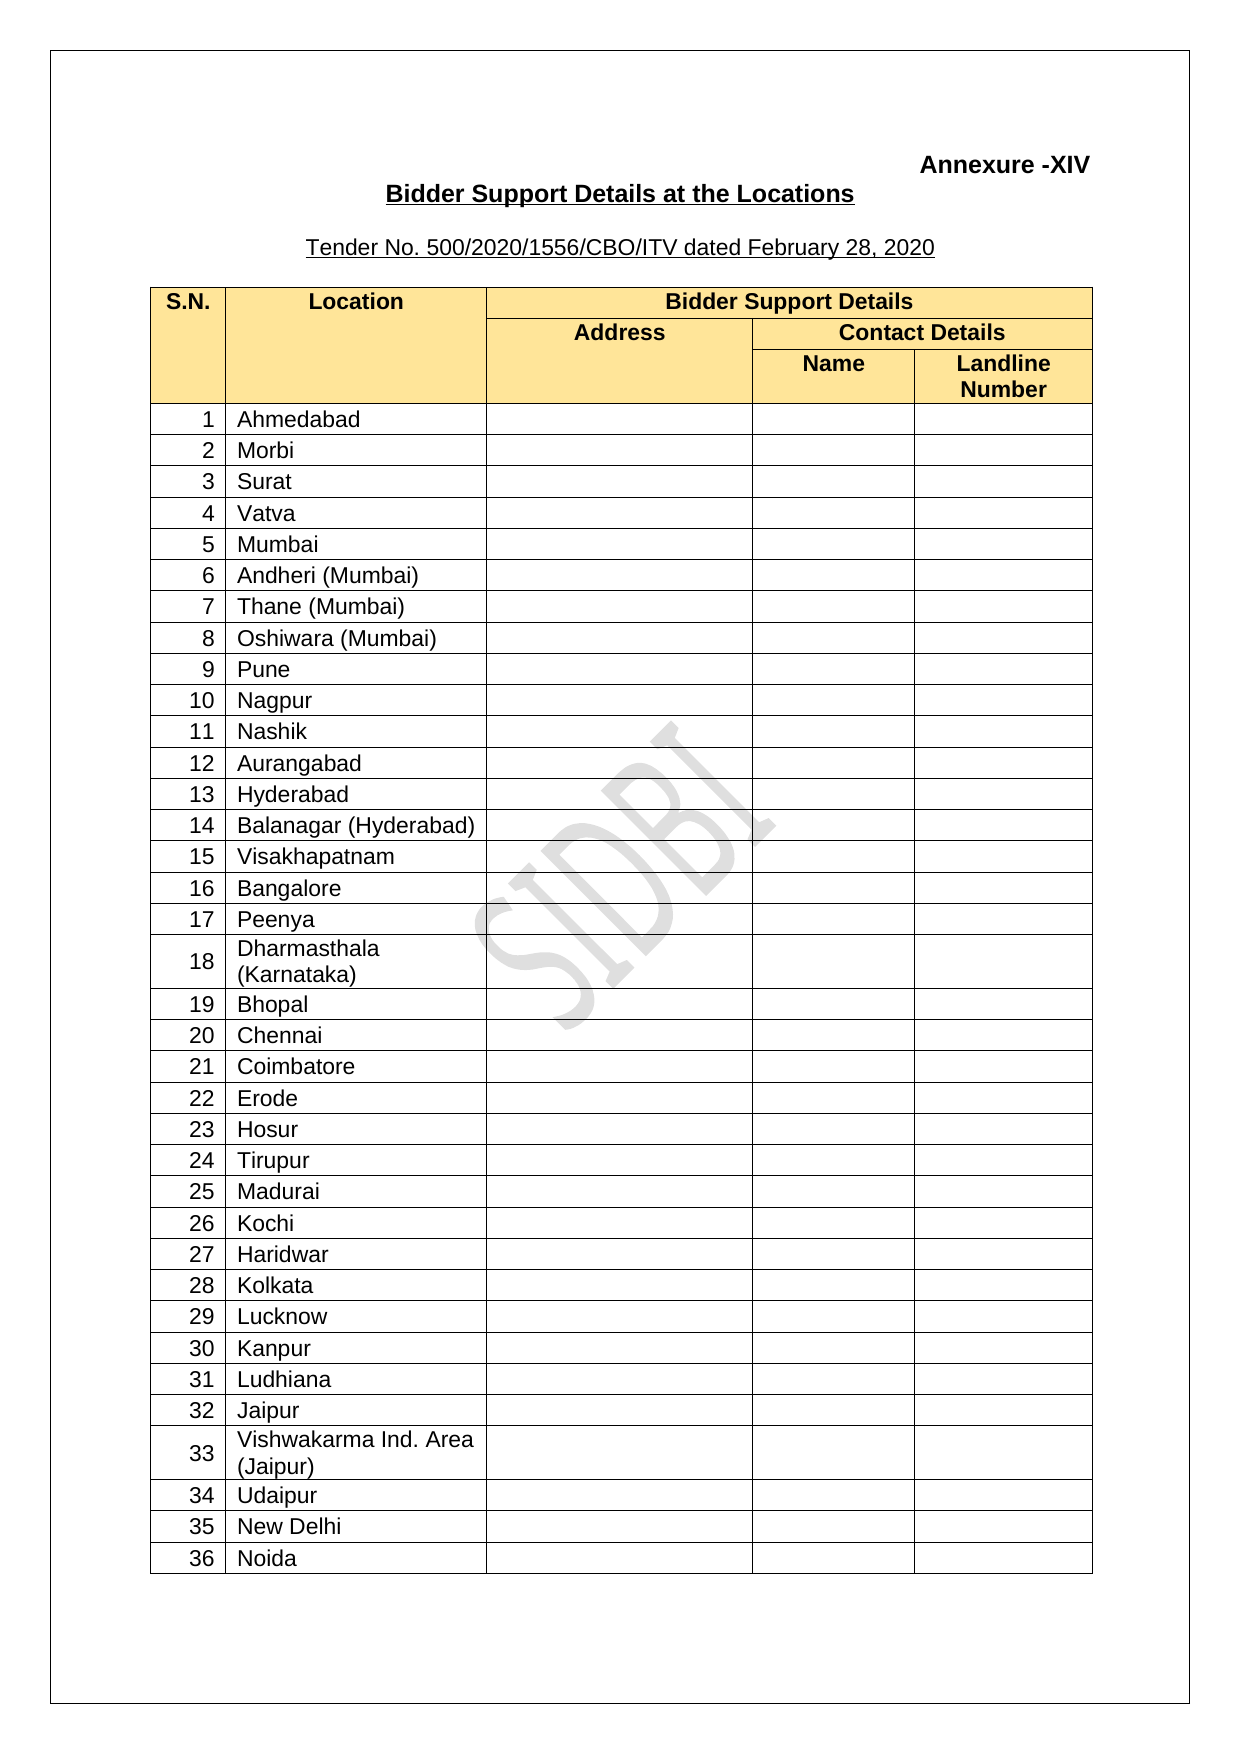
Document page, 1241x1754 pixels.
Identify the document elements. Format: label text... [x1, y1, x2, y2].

table_cell [915, 1395, 1092, 1425]
table_cell [915, 1333, 1092, 1363]
table_cell 33 [151, 1426, 225, 1479]
table_cell 9 [151, 654, 225, 684]
table_cell Tirupur [226, 1145, 486, 1175]
table_cell [487, 1239, 752, 1269]
table_cell 15 [151, 841, 225, 872]
table_cell 13 [151, 779, 225, 809]
table_cell 30 [151, 1333, 225, 1363]
table_cell [753, 466, 914, 497]
table_cell Nagpur [226, 685, 486, 715]
table_cell [487, 1020, 752, 1050]
table_cell [753, 779, 914, 809]
table_cell 36 [151, 1543, 225, 1573]
table_cell [915, 1208, 1092, 1238]
table_cell [753, 1145, 914, 1175]
table_cell [487, 1208, 752, 1238]
table_cell [753, 841, 914, 872]
table_cell Vishwakarma Ind. Area (Jaipur) [226, 1426, 486, 1479]
table_cell [753, 1208, 914, 1238]
table_cell [487, 529, 752, 559]
table_cell [915, 1239, 1092, 1269]
table_cell 26 [151, 1208, 225, 1238]
table_cell [487, 779, 752, 809]
table_cell Mumbai [226, 529, 486, 559]
table_cell [915, 466, 1092, 497]
table_cell [915, 560, 1092, 590]
table_cell [753, 529, 914, 559]
table_cell Haridwar [226, 1239, 486, 1269]
table_cell [753, 404, 914, 434]
table_cell [915, 748, 1092, 778]
table_cell 11 [151, 716, 225, 747]
table_cell Ludhiana [226, 1364, 486, 1394]
table_cell [753, 1239, 914, 1269]
table_cell [487, 748, 752, 778]
table_cell 27 [151, 1239, 225, 1269]
table_cell 35 [151, 1511, 225, 1542]
table_cell Udaipur [226, 1480, 486, 1510]
table_cell [915, 685, 1092, 715]
table_cell Madurai [226, 1176, 486, 1207]
table_cell 5 [151, 529, 225, 559]
table_cell 14 [151, 810, 225, 840]
table_cell [753, 873, 914, 903]
table_cell Balanagar (Hyderabad) [226, 810, 486, 840]
table_cell [753, 1543, 914, 1573]
table_cell Kanpur [226, 1333, 486, 1363]
table_cell [753, 1301, 914, 1332]
table_cell [487, 873, 752, 903]
table_cell [915, 591, 1092, 622]
table_cell 24 [151, 1145, 225, 1175]
table_cell Visakhapatnam [226, 841, 486, 872]
table_cell Bhopal [226, 989, 486, 1019]
table_cell [753, 904, 914, 934]
table_cell [915, 1020, 1092, 1050]
table_cell [487, 1543, 752, 1573]
table_cell [753, 560, 914, 590]
table_cell [915, 1511, 1092, 1542]
table_cell Coimbatore [226, 1051, 486, 1082]
table_cell [915, 404, 1092, 434]
table_cell 21 [151, 1051, 225, 1082]
table_cell [753, 1051, 914, 1082]
table_cell [753, 1114, 914, 1144]
table_cell [915, 654, 1092, 684]
table_cell [487, 1145, 752, 1175]
table_cell [487, 935, 752, 988]
table_cell [487, 989, 752, 1019]
table_cell [487, 1480, 752, 1510]
table_cell [915, 1543, 1092, 1573]
table_cell Erode [226, 1083, 486, 1113]
table_cell [915, 623, 1092, 653]
table_cell [487, 591, 752, 622]
table_cell 20 [151, 1020, 225, 1050]
table_cell Surat [226, 466, 486, 497]
table_cell 4 [151, 498, 225, 528]
table_cell [753, 716, 914, 747]
table_cell [915, 989, 1092, 1019]
table_cell [753, 935, 914, 988]
table_cell New Delhi [226, 1511, 486, 1542]
table_cell [753, 1364, 914, 1394]
table_cell 3 [151, 466, 225, 497]
table_cell [915, 1176, 1092, 1207]
table_cell 8 [151, 623, 225, 653]
table_cell [487, 404, 752, 434]
table_cell Landline Number [915, 350, 1092, 403]
table_cell Address [487, 319, 752, 403]
table_cell [915, 1145, 1092, 1175]
table_cell [487, 1301, 752, 1332]
table_cell Name [753, 350, 914, 403]
table_cell [915, 498, 1092, 528]
table_cell 29 [151, 1301, 225, 1332]
table_cell [915, 904, 1092, 934]
table_cell 31 [151, 1364, 225, 1394]
table_cell [753, 591, 914, 622]
table_cell [915, 873, 1092, 903]
table_cell [487, 1083, 752, 1113]
table_cell Oshiwara (Mumbai) [226, 623, 486, 653]
table_cell [753, 1020, 914, 1050]
table_header Location [226, 288, 486, 403]
table_cell [487, 904, 752, 934]
table_cell [487, 716, 752, 747]
table_cell 25 [151, 1176, 225, 1207]
table_cell [753, 654, 914, 684]
table_cell 18 [151, 935, 225, 988]
table_cell 28 [151, 1270, 225, 1300]
table_cell Contact Details [753, 319, 1092, 349]
table_cell [753, 1176, 914, 1207]
table_cell [753, 748, 914, 778]
table_cell [487, 1176, 752, 1207]
table_cell [915, 1114, 1092, 1144]
table_cell [753, 1480, 914, 1510]
table_cell [487, 623, 752, 653]
table_cell [487, 654, 752, 684]
table_cell Kolkata [226, 1270, 486, 1300]
table_cell [753, 498, 914, 528]
table_cell Thane (Mumbai) [226, 591, 486, 622]
table_cell 19 [151, 989, 225, 1019]
table_cell [487, 810, 752, 840]
table_cell Lucknow [226, 1301, 486, 1332]
table_cell [487, 1364, 752, 1394]
table_cell [487, 1426, 752, 1479]
table_cell 22 [151, 1083, 225, 1113]
table_cell [753, 1395, 914, 1425]
table_cell [487, 1114, 752, 1144]
table_cell [753, 1426, 914, 1479]
table_cell 1 [151, 404, 225, 434]
table_cell 12 [151, 748, 225, 778]
table_cell [915, 1270, 1092, 1300]
table_cell [487, 560, 752, 590]
table_cell [487, 1051, 752, 1082]
table_cell 34 [151, 1480, 225, 1510]
table_cell Kochi [226, 1208, 486, 1238]
table_cell [915, 810, 1092, 840]
table_cell Vatva [226, 498, 486, 528]
text Bidder Support Details at the Locations [150, 179, 1090, 207]
table_cell Chennai [226, 1020, 486, 1050]
table_cell Hosur [226, 1114, 486, 1144]
table_cell [915, 1083, 1092, 1113]
table_cell [753, 1270, 914, 1300]
table_cell [487, 1511, 752, 1542]
table_cell Morbi [226, 435, 486, 465]
table_cell [753, 1333, 914, 1363]
table_cell Hyderabad [226, 779, 486, 809]
table_cell Bangalore [226, 873, 486, 903]
table_cell [915, 1426, 1092, 1479]
table_cell [753, 623, 914, 653]
table_cell [915, 935, 1092, 988]
table_cell Ahmedabad [226, 404, 486, 434]
table_cell Jaipur [226, 1395, 486, 1425]
table_cell [915, 1051, 1092, 1082]
table_cell [753, 685, 914, 715]
table_cell [487, 1333, 752, 1363]
table_cell 7 [151, 591, 225, 622]
table_cell [915, 1364, 1092, 1394]
table_cell [915, 1301, 1092, 1332]
table_cell 10 [151, 685, 225, 715]
table_cell [487, 466, 752, 497]
table_cell Dharmasthala (Karnataka) [226, 935, 486, 988]
table_cell [753, 810, 914, 840]
table_cell [915, 779, 1092, 809]
table_cell [753, 435, 914, 465]
table_cell [753, 1083, 914, 1113]
table_cell Noida [226, 1543, 486, 1573]
table_cell [915, 1480, 1092, 1510]
table_header S.N. [151, 288, 225, 403]
table_header Bidder Support Details [487, 288, 1092, 318]
table_cell 23 [151, 1114, 225, 1144]
table_cell [487, 685, 752, 715]
table_cell [487, 1395, 752, 1425]
table_cell [915, 716, 1092, 747]
table_cell [915, 529, 1092, 559]
table_cell [753, 1511, 914, 1542]
table_cell [487, 1270, 752, 1300]
table_cell Andheri (Mumbai) [226, 560, 486, 590]
text Tender No. 500/2020/1556/CBO/ITV dated February 28, 2020 [150, 234, 1090, 260]
table_cell 32 [151, 1395, 225, 1425]
table_cell Peenya [226, 904, 486, 934]
table_cell Nashik [226, 716, 486, 747]
table_cell Pune [226, 654, 486, 684]
table_cell 16 [151, 873, 225, 903]
table_cell [487, 841, 752, 872]
table_cell Aurangabad [226, 748, 486, 778]
table_cell [487, 435, 752, 465]
table_cell [487, 498, 752, 528]
table_cell 2 [151, 435, 225, 465]
table_cell [753, 989, 914, 1019]
table_cell [915, 841, 1092, 872]
table_cell [915, 435, 1092, 465]
table_cell 6 [151, 560, 225, 590]
text Annexure -XIV [150, 150, 1090, 179]
table_cell 17 [151, 904, 225, 934]
